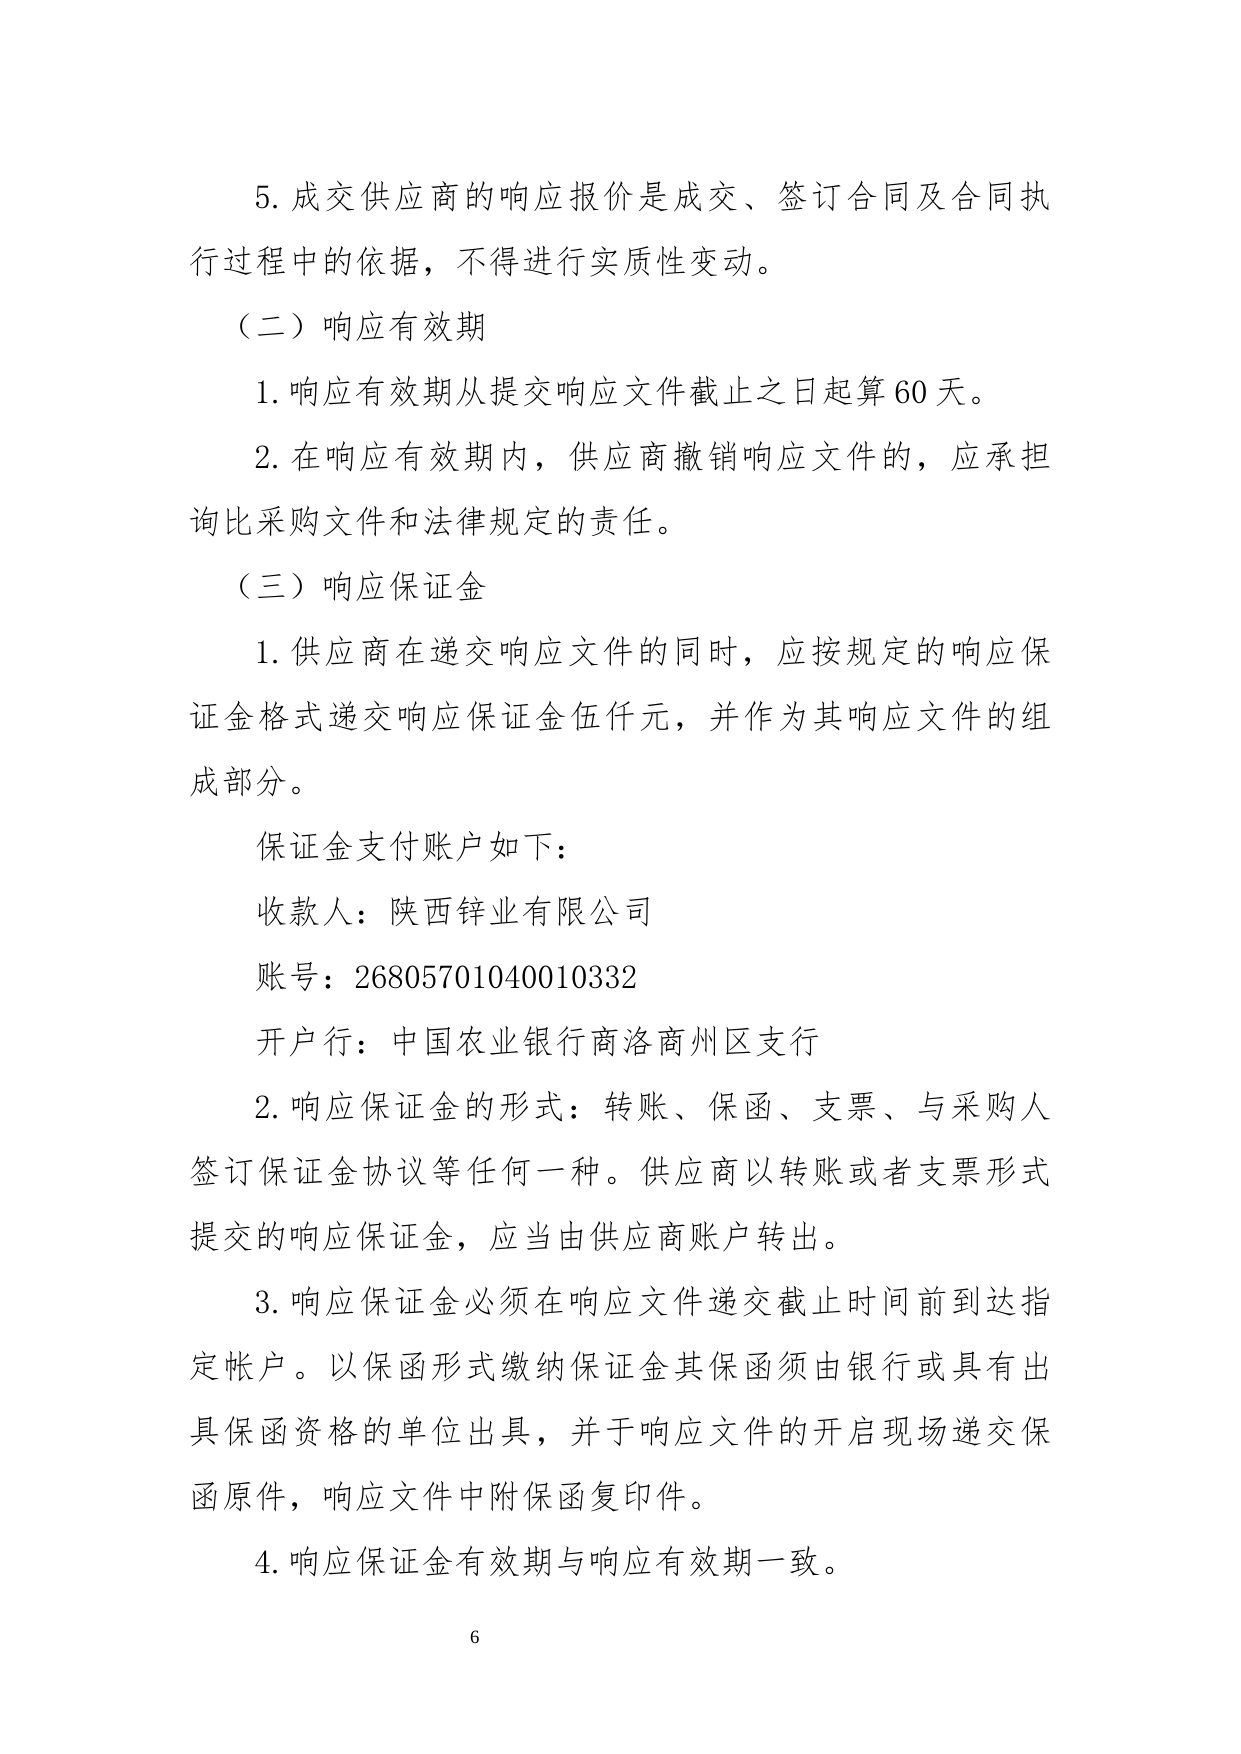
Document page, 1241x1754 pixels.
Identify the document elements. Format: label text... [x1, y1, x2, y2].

subtitle （二）响应有效期 [187, 292, 1053, 357]
text 保证金支付账户如下： [187, 812, 1053, 877]
text 5.成交供应商的响应报价是成交、签订合同及合同执行过程中的依据，不得进行实质性变动。 [187, 162, 1053, 292]
text 3.响应保证金必须在响应文件递交截止时间前到达指定帐户。以保函形式缴纳保证金其保函须由银行或具有出具保函资格的单位出具，并于响应文件的开启现场递交保函原件，响应文件中附保函复印件。 [187, 1267, 1053, 1527]
text 2.响应保证金的形式：转账、保函、支票、与采购人签订保证金协议等任何一种。供应商以转账或者支票形式提交的响应保证金，应当由供应商账户转出。 [187, 1072, 1053, 1267]
text 账号：26805701040010332 [187, 942, 1053, 1007]
text 4.响应保证金有效期与响应有效期一致。 [187, 1527, 1053, 1592]
text 收款人：陕西锌业有限公司 [187, 877, 1053, 942]
text 1.供应商在递交响应文件的同时，应按规定的响应保证金格式递交响应保证金伍仟元，并作为其响应文件的组成部分。 [187, 617, 1053, 812]
text 开户行：中国农业银行商洛商州区支行 [187, 1007, 1053, 1072]
text 1.响应有效期从提交响应文件截止之日起算60天。 [187, 357, 1053, 422]
subtitle （三）响应保证金 [187, 552, 1053, 617]
text 2.在响应有效期内，供应商撤销响应文件的，应承担询比采购文件和法律规定的责任。 [187, 422, 1053, 552]
